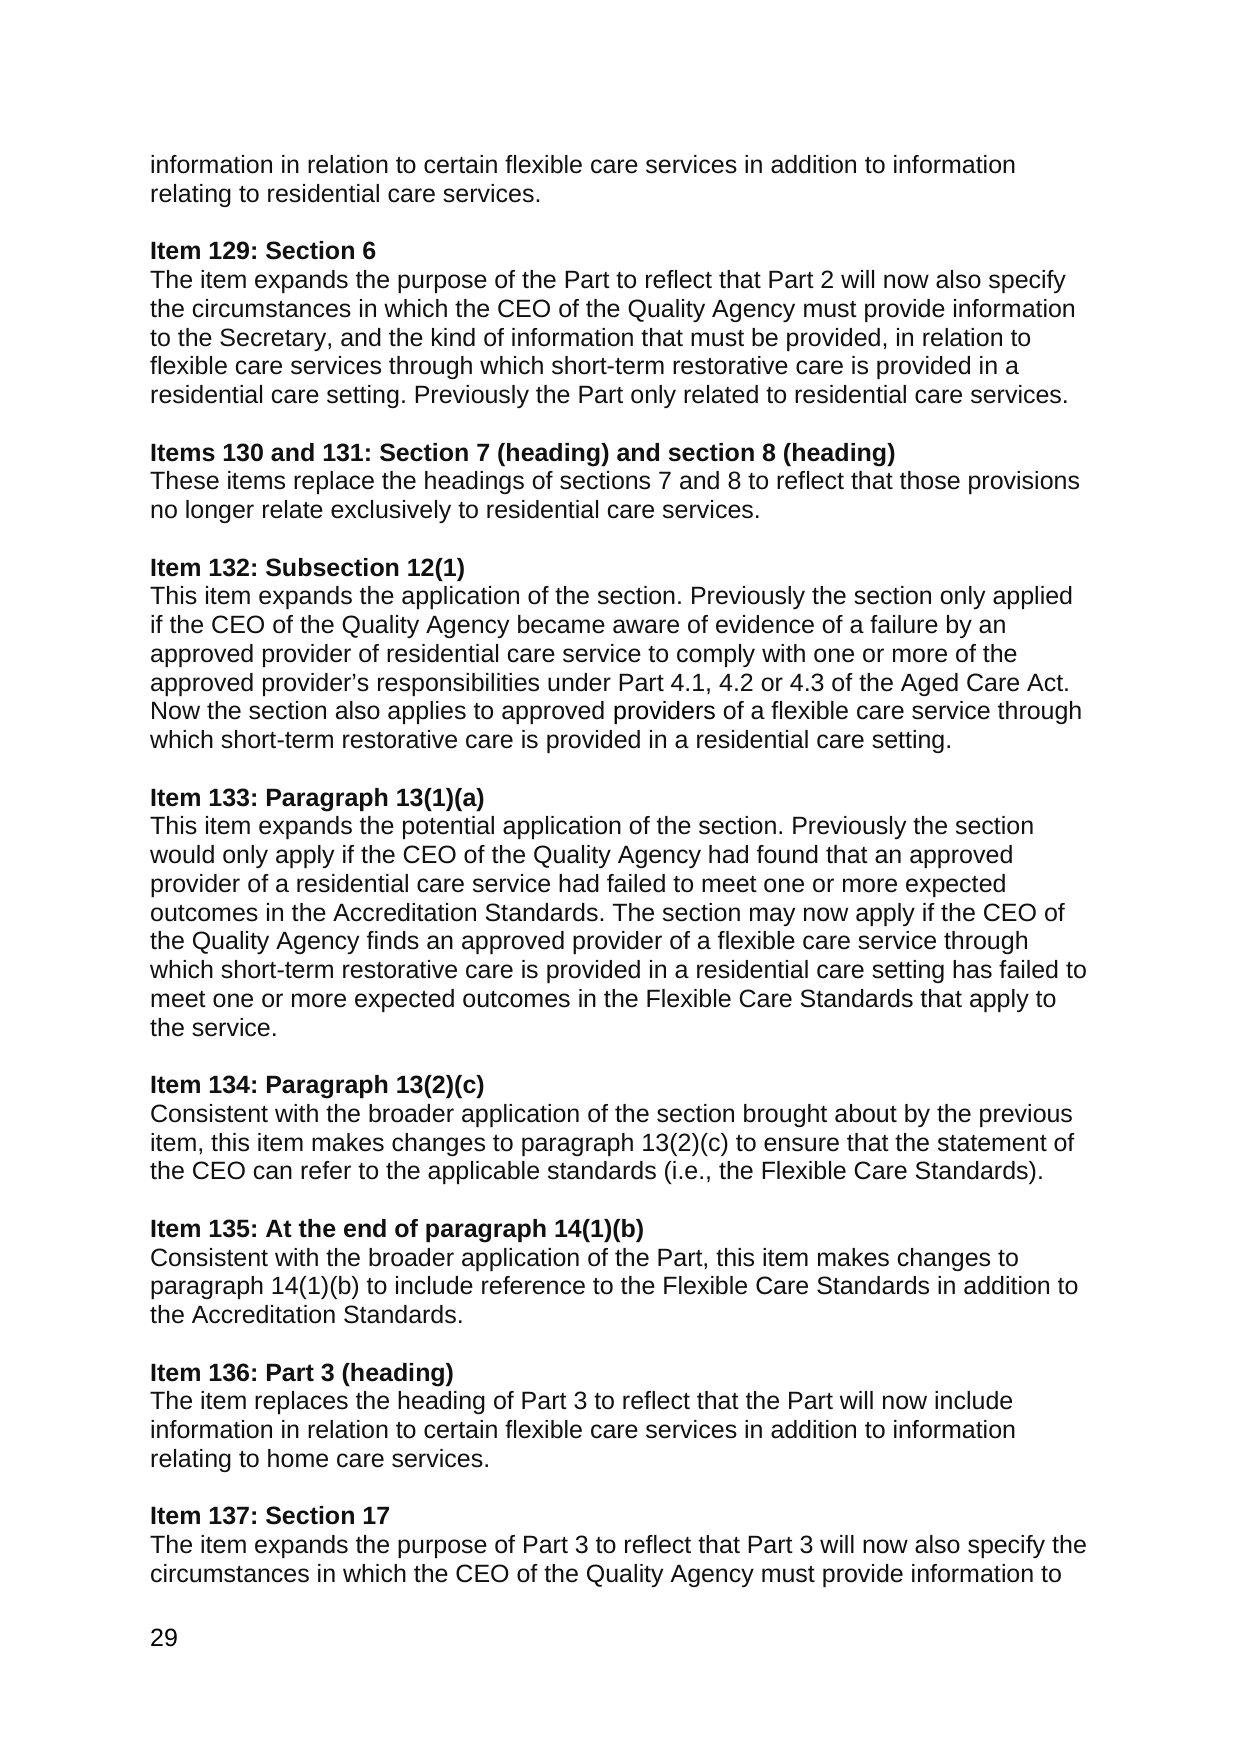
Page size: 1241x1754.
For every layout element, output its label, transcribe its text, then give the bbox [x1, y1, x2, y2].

text This item expands the potential application of the section. Previously the section would only apply if the CEO of the Quality Agency had found that an approved provider of a residential care service had failed to meet one or more expected outcomes in the Accreditation Standards. The section may now apply if the CEO of the Quality Agency finds an approved provider of a flexible care service through which short-term restorative care is provided in a residential care setting has failed to meet one or more expected outcomes in the Flexible Care Standards that apply to the service. [150, 811, 1090, 1041]
text Item 137: Section 17 [150, 1501, 1090, 1530]
text Item 135: At the end of paragraph 14(1)(b) [150, 1214, 1090, 1242]
text Item 133: Paragraph 13(1)(a) [150, 782, 1090, 811]
text These items replace the headings of sections 7 and 8 to reflect that those provisions no longer relate exclusively to residential care services. [150, 466, 1090, 524]
text Item 134: Paragraph 13(2)(c) [150, 1070, 1090, 1099]
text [150, 1530, 1090, 1587]
text The item expands the purpose of the Part to reflect that Part 2 will now also specify the circumstances in which the CEO of the Quality Agency must provide information to the Secretary, and the kind of information that must be provided, in relation to flexible care services through which short-term restorative care is provided in a residential care setting. Previously the Part only related to residential care services. [150, 265, 1090, 409]
text Item 129: Section 6 [150, 236, 1090, 265]
text The item replaces the heading of Part 3 to reflect that the Part will now include information in relation to certain flexible care services in addition to information relating to home care services. [150, 1386, 1090, 1472]
text Consistent with the broader application of the Part, this item makes changes to paragraph 14(1)(b) to include reference to the Flexible Care Standards in addition to the Accreditation Standards. [150, 1242, 1090, 1329]
text Consistent with the broader application of the section brought about by the previous item, this item makes changes to paragraph 13(2)(c) to ensure that the statement of the CEO can refer to the applicable standards (i.e., the Flexible Care Standards). [150, 1099, 1090, 1185]
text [150, 150, 1090, 207]
text This item expands the application of the section. Previously the section only applied if the CEO of the Quality Agency became aware of evidence of a failure by an approved provider of residential care service to comply with one or more of the approved provider’s responsibilities under Part 4.1, 4.2 or 4.3 of the Aged Care Act. Now the section also applies to approved providers of a flexible care service through which short-term restorative care is provided in a residential care setting. [150, 581, 1090, 754]
text Items 130 and 131: Section 7 (heading) and section 8 (heading) [150, 437, 1090, 466]
text Item 132: Subsection 12(1) [150, 552, 1090, 581]
text Item 136: Part 3 (heading) [150, 1357, 1090, 1386]
